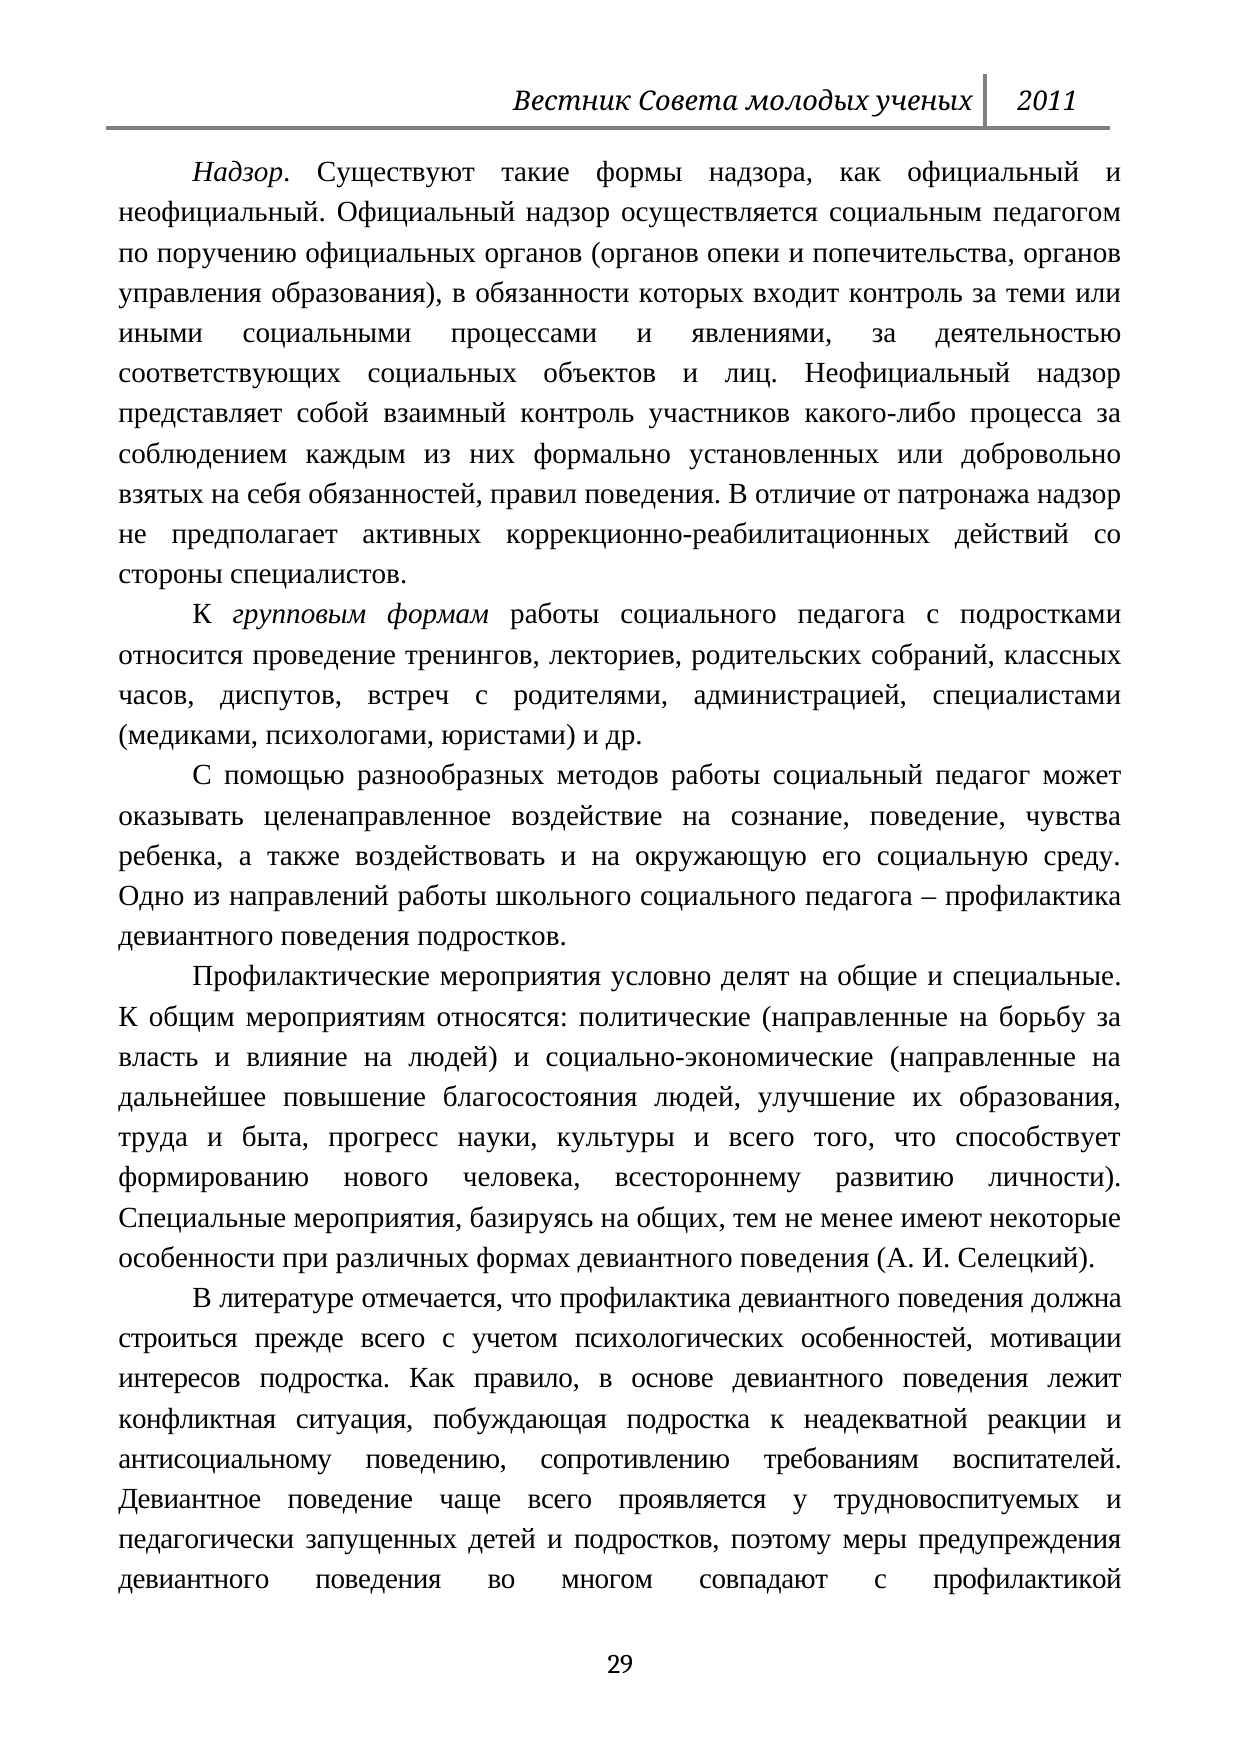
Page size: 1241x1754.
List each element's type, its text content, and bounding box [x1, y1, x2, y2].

text К групповым формам работы социального педагога с подростками относится проведение тренингов, лекториев, родительских собраний, классных часов, диспутов, встреч с родителями, администрацией, специалистами (медиками, психологами, юристами) и др. [118, 597, 1122, 751]
text С помощью разнообразных методов работы социальный педагог может оказывать целенаправленное воздействие на сознание, поведение, чувства ребенка, а также воздействовать и на окружающую его социальную среду. Одно из направлений работы школьного социального педагога – профилактика девиантного поведения подростков. [118, 757, 1122, 952]
text Профилактические мероприятия условно делят на общие и специальные. К общим мероприятиям относятся: политические (направленные на борьбу за власть и влияние на людей) и социально-экономические (направленные на дальнейшее повышение благосостояния людей, улучшение их образования, труда и быта, прогресс науки, культуры и всего того, что способствует формированию нового человека, всестороннему развитию личности). Специальные мероприятия, базируясь на общих, тем не менее имеют некоторые особенности при различных формах девиантного поведения (А. И. Селецкий). [118, 958, 1122, 1273]
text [118, 1280, 1122, 1595]
text Надзор. Существуют такие формы надзора, как официальный и неофициальный. Официальный надзор осуществляется социальным педагогом по поручению официальных органов (органов опеки и попечительства, органов управления образования), в обязанности которых входит контроль за теми или иными социальными процессами и явлениями, за деятельностью соответствующих социальных объектов и лиц. Неофициальный надзор представляет собой взаимный контроль участников какого-либо процесса за соблюдением каждым из них формально установленных или добровольно взятых на себя обязанностей, правил поведения. В отличие от патронажа надзор не предполагает активных коррекционно-реабилитационных действий со стороны специалистов. [118, 154, 1122, 590]
